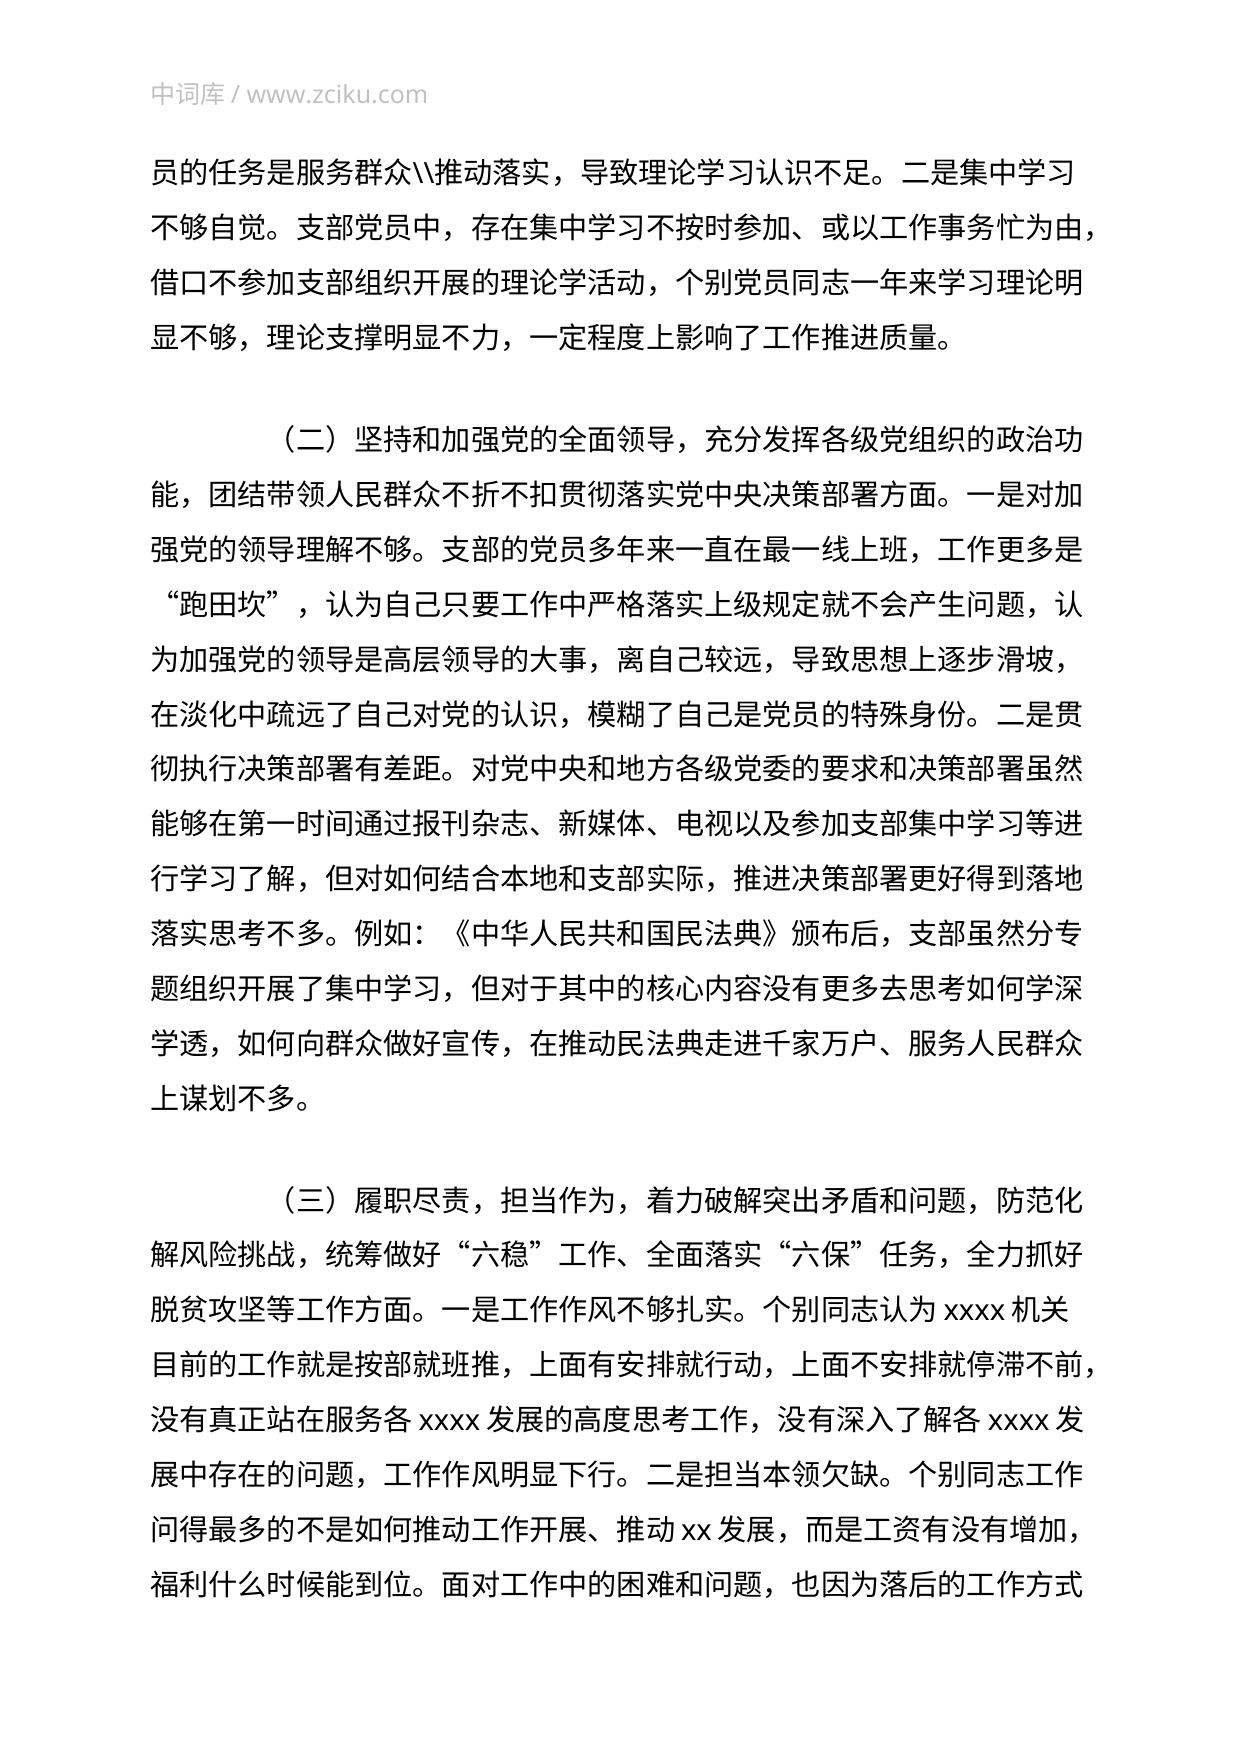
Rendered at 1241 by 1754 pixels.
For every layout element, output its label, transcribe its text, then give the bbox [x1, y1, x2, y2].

text （二）坚持和加强党的全面领导，充分发挥各级党组织的政治功能，团结带领人民群众不折不扣贯彻落实党中央决策部署方面。一是对加强党的领导理解不够。支部的党员多年来一直在最一线上班，工作更多是“跑田坎”，认为自己只要工作中严格落实上级规定就不会产生问题，认为加强党的领导是高层领导的大事，离自己较远，导致思想上逐步滑坡，在淡化中疏远了自己对党的认识，模糊了自己是党员的特殊身份。二是贯彻执行决策部署有差距。对党中央和地方各级党委的要求和决策部署虽然能够在第一时间通过报刊杂志、新媒体、电视以及参加支部集中学习等进行学习了解，但对如何结合本地和支部实际，推进决策部署更好得到落地落实思考不多。例如：《中华人民共和国民法典》颁布后，支部虽然分专题组织开展了集中学习，但对于其中的核心内容没有更多去思考如何学深学透，如何向群众做好宣传，在推动民法典走进千家万户、服务人民群众上谋划不多。 [150, 417, 1090, 1118]
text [150, 150, 1090, 357]
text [150, 1177, 1090, 1604]
